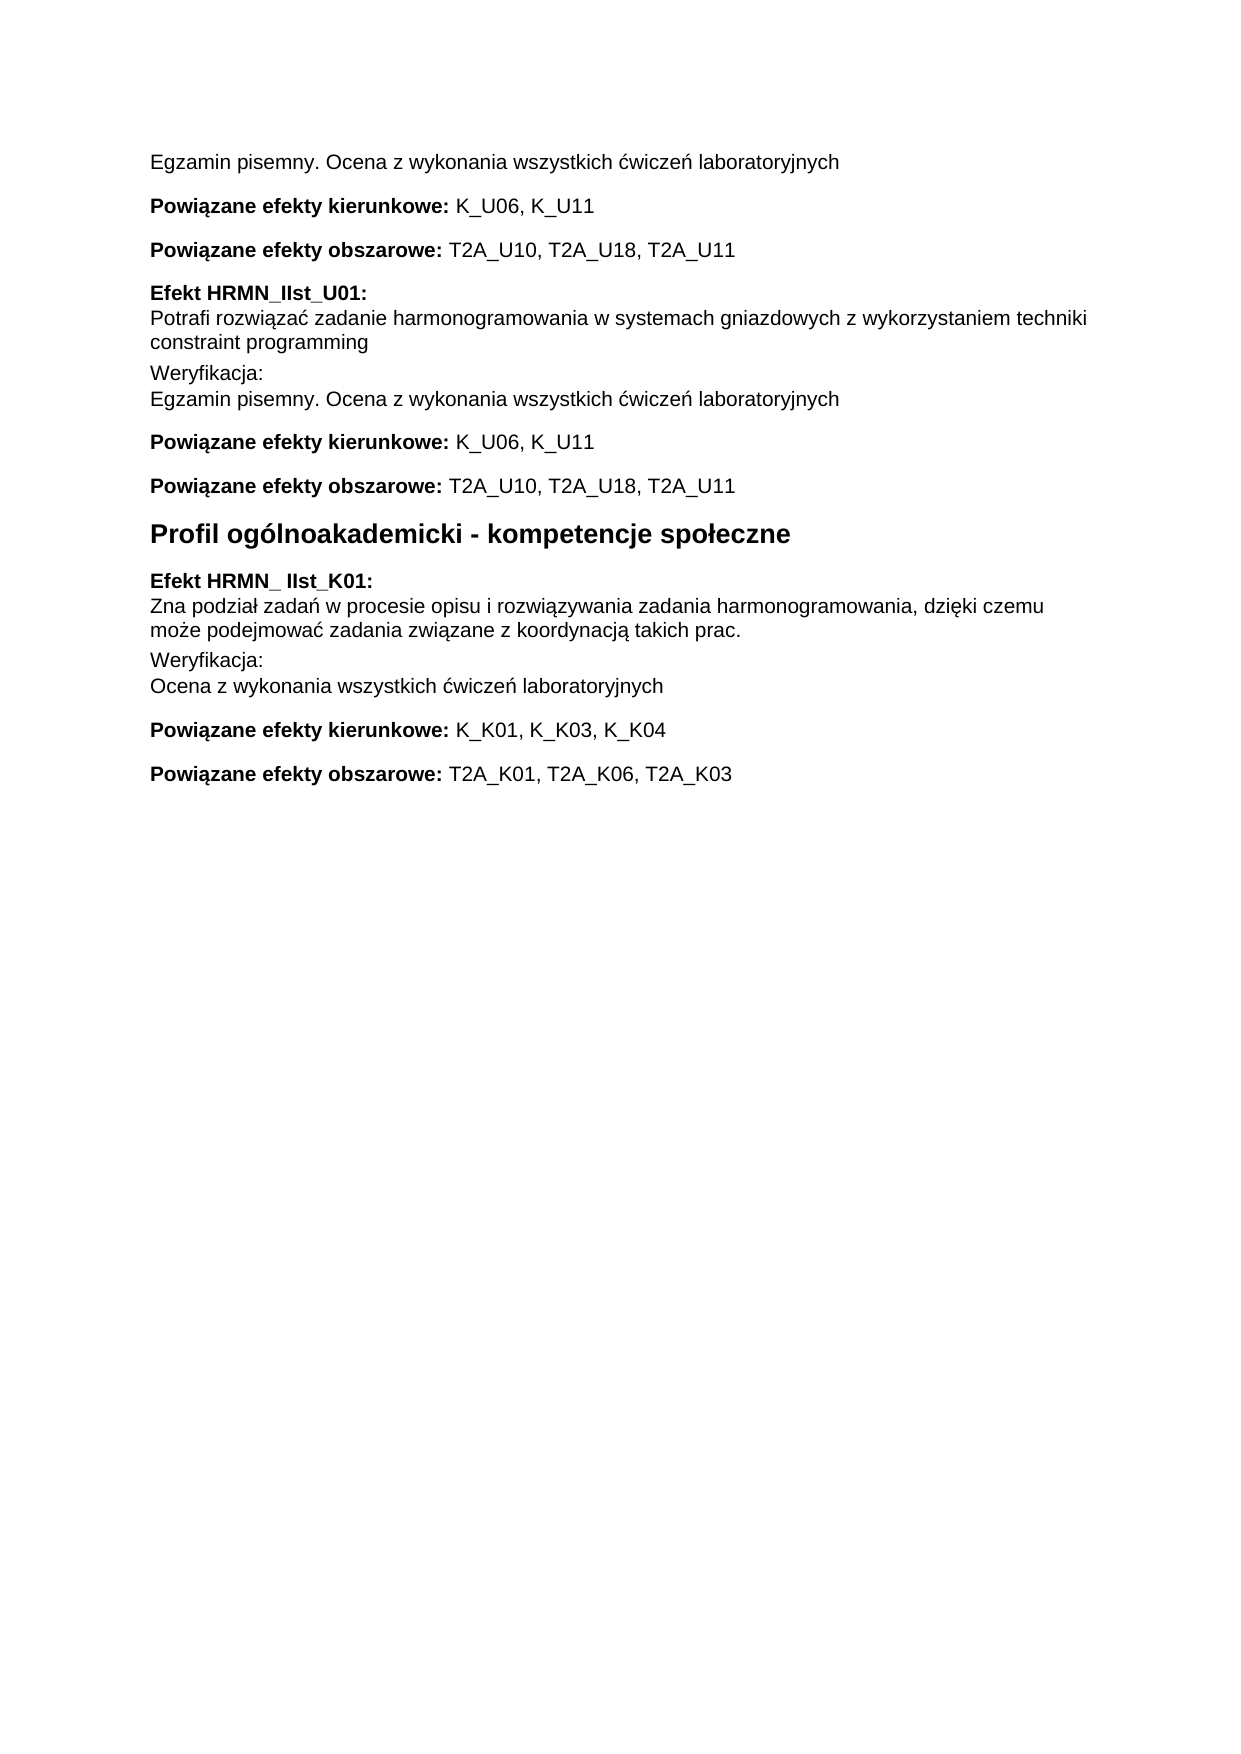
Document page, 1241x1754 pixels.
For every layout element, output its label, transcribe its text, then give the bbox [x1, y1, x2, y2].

text Egzamin pisemny. Ocena z wykonania wszystkich ćwiczeń laboratoryjnych [150, 386, 1090, 410]
text Zna podział zadań w procesie opisu i rozwiązywania zadania harmonogramowania, dzięki czemu może podejmować zadania związane z koordynacją takich prac. [150, 594, 1090, 642]
text Powiązane efekty obszarowe: T2A_K01, T2A_K06, T2A_K03 [150, 761, 1090, 785]
text Powiązane efekty obszarowe: T2A_U10, T2A_U18, T2A_U11 [150, 237, 1090, 261]
text Powiązane efekty kierunkowe: K_U06, K_U11 [150, 430, 1090, 454]
text Powiązane efekty kierunkowe: K_U06, K_U11 [150, 194, 1090, 218]
text Efekt HRMN_IIst_U01: [150, 281, 1090, 305]
text Ocena z wykonania wszystkich ćwiczeń laboratoryjnych [150, 674, 1090, 698]
text Powiązane efekty kierunkowe: K_K01, K_K03, K_K04 [150, 718, 1090, 742]
text Weryfikacja: [150, 360, 1090, 384]
text Weryfikacja: [150, 648, 1090, 672]
text Efekt HRMN_ IIst_K01: [150, 569, 1090, 593]
subtitle Profil ogólnoakademicki - kompetencje społeczne [150, 518, 1090, 549]
text Powiązane efekty obszarowe: T2A_U10, T2A_U18, T2A_U11 [150, 474, 1090, 498]
text Egzamin pisemny. Ocena z wykonania wszystkich ćwiczeń laboratoryjnych [150, 150, 1090, 174]
text Potrafi rozwiązać zadanie harmonogramowania w systemach gniazdowych z wykorzystaniem techniki constraint programming [150, 306, 1090, 354]
